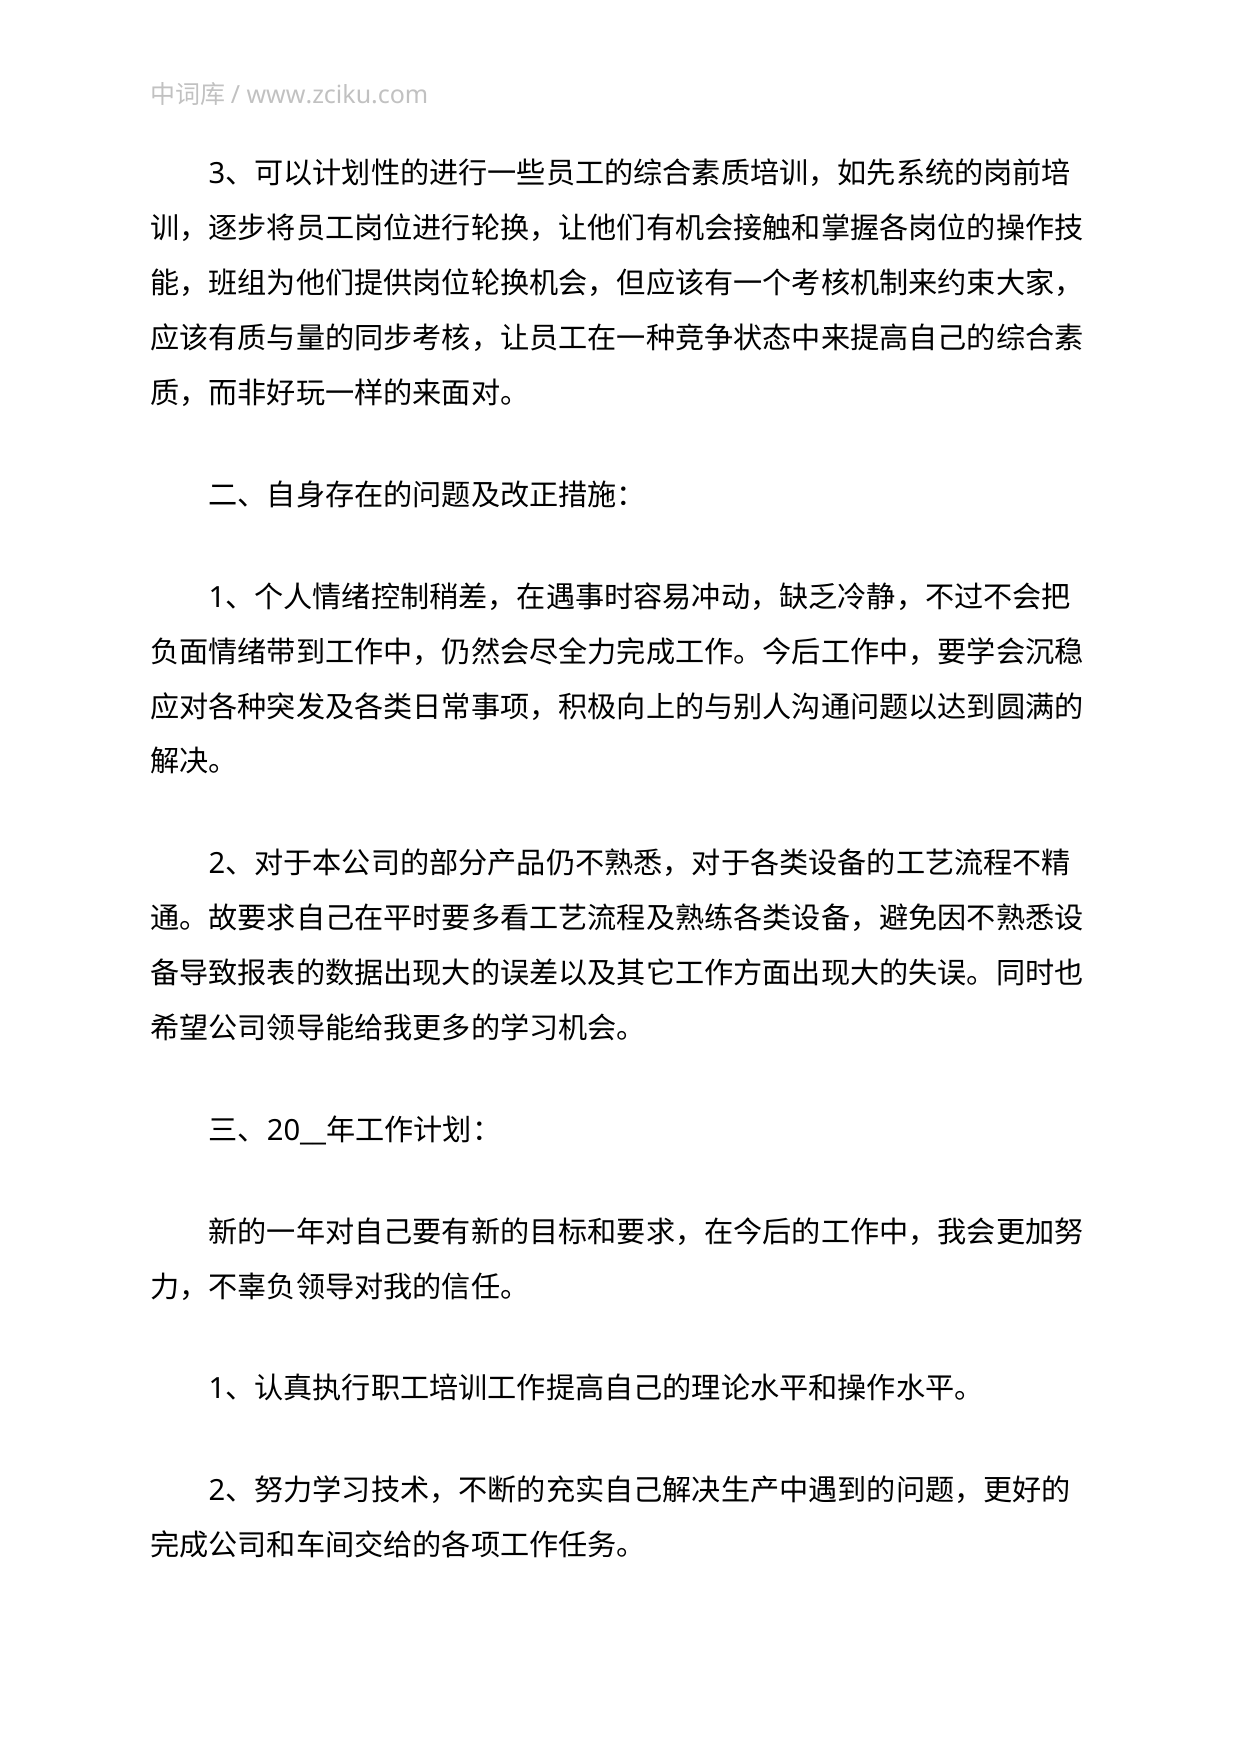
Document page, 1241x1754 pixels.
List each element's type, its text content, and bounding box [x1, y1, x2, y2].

text 3、可以计划性的进行一些员工的综合素质培训，如先系统的岗前培训，逐步将员工岗位进行轮换，让他们有机会接触和掌握各岗位的操作技能，班组为他们提供岗位轮换机会，但应该有一个考核机制来约束大家，应该有质与量的同步考核，让员工在一种竞争状态中来提高自己的综合素质，而非好玩一样的来面对。 [150, 150, 1090, 412]
text 三、20__年工作计划： [150, 1106, 1090, 1149]
text 新的一年对自己要有新的目标和要求，在今后的工作中，我会更加努力，不辜负领导对我的信任。 [150, 1208, 1090, 1306]
text 1、认真执行职工培训工作提高自己的理论水平和操作水平。 [150, 1365, 1090, 1407]
text 二、自身存在的问题及改正措施： [150, 471, 1090, 514]
text 1、个人情绪控制稍差，在遇事时容易冲动，缺乏冷静，不过不会把负面情绪带到工作中，仍然会尽全力完成工作。今后工作中，要学会沉稳应对各种突发及各类日常事项，积极向上的与别人沟通问题以达到圆满的解决。 [150, 573, 1090, 780]
text 2、努力学习技术，不断的充实自己解决生产中遇到的问题，更好的完成公司和车间交给的各项工作任务。 [150, 1467, 1090, 1564]
text 2、对于本公司的部分产品仍不熟悉，对于各类设备的工艺流程不精通。故要求自己在平时要多看工艺流程及熟练各类设备，避免因不熟悉设备导致报表的数据出现大的误差以及其它工作方面出现大的失误。同时也希望公司领导能给我更多的学习机会。 [150, 840, 1090, 1047]
